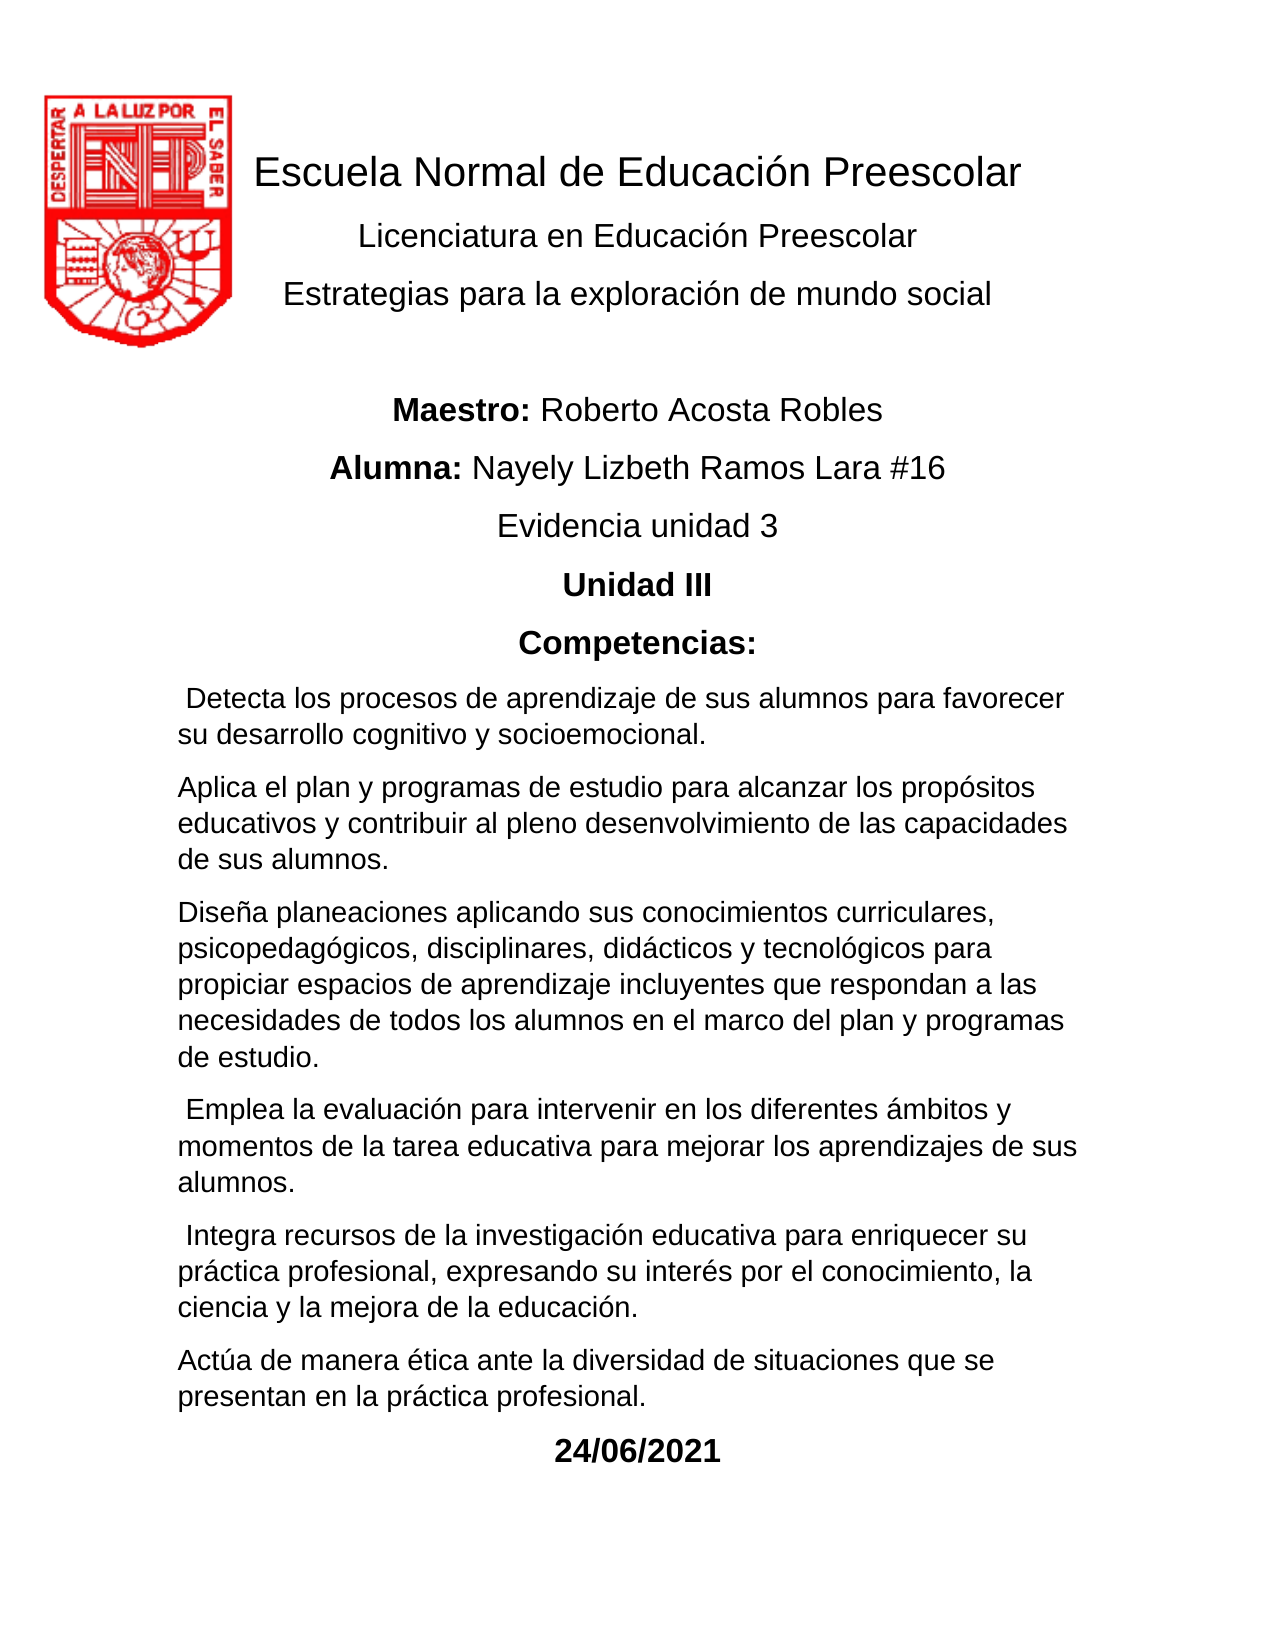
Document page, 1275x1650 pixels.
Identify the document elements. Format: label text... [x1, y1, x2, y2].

text Integra recursos de la investigación educativa para enriquecer su práctica profesional, expresando su interés por el conocimiento, la ciencia y la mejora de la educación. [177, 1217, 1098, 1323]
text Alumna: Nayely Lizbeth Ramos Lara #16 [177, 448, 1098, 487]
text Maestro: Roberto Acosta Robles [177, 390, 1098, 429]
text Aplica el plan y programas de estudio para alcanzar los propósitos educativos y contribuir al pleno desenvolvimiento de las capacidades de sus alumnos. [177, 770, 1098, 876]
text Diseña planeaciones aplicando sus conocimientos curriculares, psicopedagógicos, disciplinares, didácticos y tecnológicos para propiciar espacios de aprendizaje incluyentes que respondan a las necesidades de todos los alumnos en el marco del plan y programas de estudio. [177, 895, 1098, 1073]
text Evidencia unidad 3 [177, 507, 1098, 545]
text Detecta los procesos de aprendizaje de sus alumnos para favorecer su desarrollo cognitivo y socioemocional. [177, 681, 1098, 751]
text Competencias: [177, 623, 1098, 661]
text Estrategias para la exploración de mundo social [177, 274, 1098, 312]
text Actúa de manera ética ante la diversidad de situaciones que se presentan en la práctica profesional. [177, 1343, 1098, 1412]
text 24/06/2021 [177, 1432, 1098, 1470]
text Licenciatura en Educación Preescolar [177, 216, 1098, 254]
picture [35, 91, 241, 352]
text Emplea la evaluación para intervenir en los diferentes ámbitos y momentos de la tarea educativa para mejorar los aprendizajes de sus alumnos. [177, 1092, 1098, 1198]
text Unidad III [177, 565, 1098, 603]
text Escuela Normal de Educación Preescolar [177, 148, 1098, 196]
